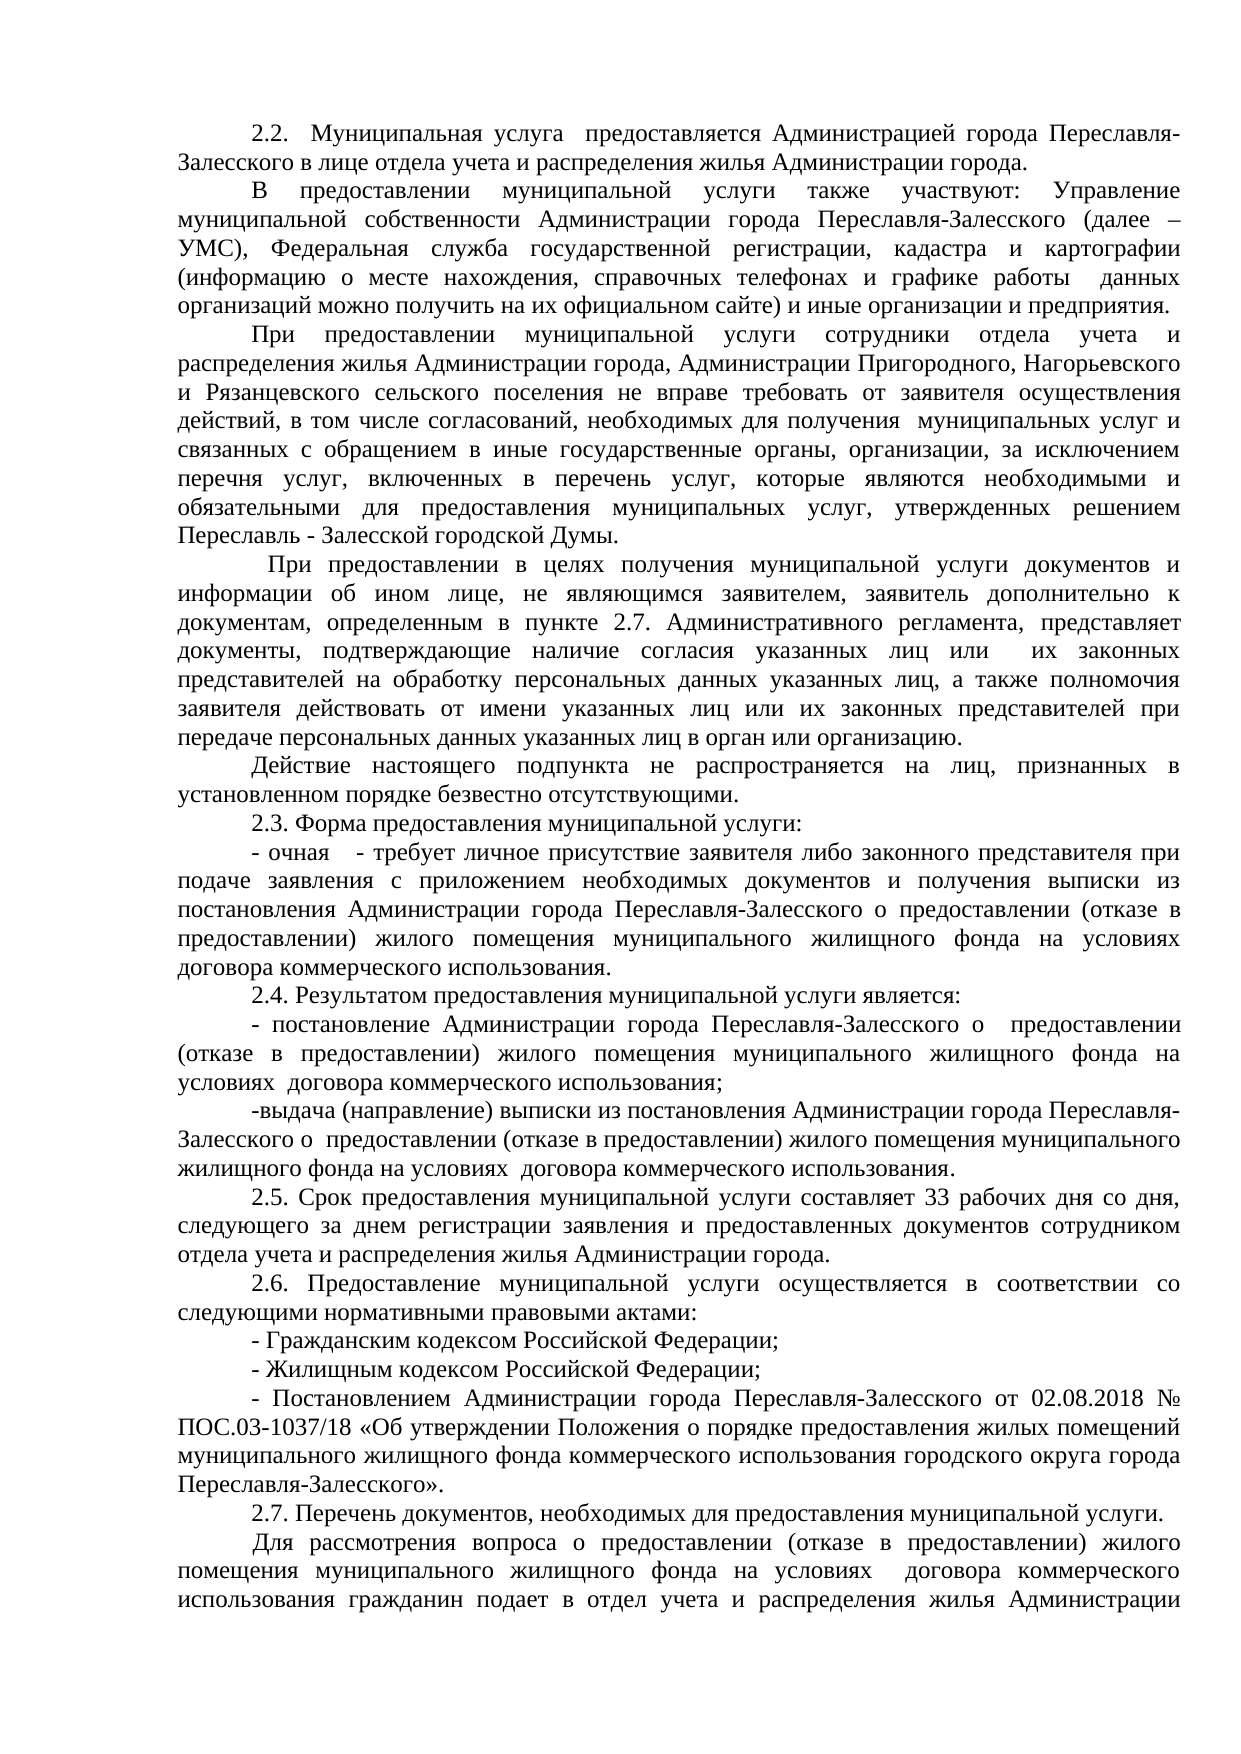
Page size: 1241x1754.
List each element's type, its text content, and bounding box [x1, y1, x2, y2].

text 2.6. Предоставление муниципальной услуги осуществляется в соответствии со следующими нормативными правовыми актами: [177, 1268, 1181, 1326]
text При предоставлении муниципальной услуги сотрудники отдела учета и распределения жилья Администрации города, Администрации Пригородного, Нагорьевского и Рязанцевского сельского поселения не вправе требовать от заявителя осуществления действий, в том числе согласований, необходимых для получения муниципальных услуг и связанных с обращением в иные государственные органы, организации, за исключением перечня услуг, включенных в перечень услуг, которые являются необходимыми и обязательными для предоставления муниципальных услуг, утвержденных решением Переславль - Залесской городской Думы. [177, 319, 1181, 549]
text В предоставлении муниципальной услуги также участвуют: Управление муниципальной собственности Администрации города Переславля-Залесского (далее – УМС), Федеральная служба государственной регистрации, кадастра и картографии (информацию о месте нахождения, справочных телефонах и графике работы данных организаций можно получить на их официальном сайте) и иные организации и предприятия. [177, 176, 1181, 319]
text 2.5. Срок предоставления муниципальной услуги составляет 33 рабочих дня со дня, следующего за днем регистрации заявления и предоставленных документов сотрудником отдела учета и распределения жилья Администрации города. [177, 1182, 1181, 1268]
text 2.3. Форма предоставления муниципальной услуги: [177, 808, 1181, 837]
text Действие настоящего подпункта не распространяется на лиц, признанных в установленном порядке безвестно отсутствующими. [177, 751, 1181, 808]
text - Постановлением Администрации города Переславля-Залесского от 02.08.2018 № ПОС.03-1037/18 «Об утверждении Положения о порядке предоставления жилых помещений муниципального жилищного фонда коммерческого использования городского округа города Переславля-Залесского». [177, 1383, 1181, 1498]
text - Жилищным кодексом Российской Федерации; [177, 1354, 1181, 1383]
text 2.2. Муниципальная услуга предоставляется Администрацией города Переславля-Залесского в лице отдела учета и распределения жилья Администрации города. [177, 118, 1181, 176]
text 2.4. Результатом предоставления муниципальной услуги является: [177, 981, 1181, 1009]
text -выдача (направление) выписки из постановления Администрации города Переславля-Залесского о предоставлении (отказе в предоставлении) жилого помещения муниципального жилищного фонда на условиях договора коммерческого использования. [177, 1096, 1181, 1182]
text - постановление Администрации города Переславля-Залесского о предоставлении (отказе в предоставлении) жилого помещения муниципального жилищного фонда на условиях договора коммерческого использования; [177, 1009, 1181, 1096]
text - очная - требует личное присутствие заявителя либо законного представителя при подаче заявления с приложением необходимых документов и получения выписки из постановления Администрации города Переславля-Залесского о предоставлении (отказе в предоставлении) жилого помещения муниципального жилищного фонда на условиях договора коммерческого использования. [177, 837, 1181, 981]
text При предоставлении в целях получения муниципальной услуги документов и информации об ином лице, не являющимся заявителем, заявитель дополнительно к документам, определенным в пункте 2.7. Административного регламента, представляет документы, подтверждающие наличие согласия указанных лиц или их законных представителей на обработку персональных данных указанных лиц, а также полномочия заявителя действовать от имени указанных лиц или их законных представителей при передаче персональных данных указанных лиц в орган или организацию. [177, 549, 1181, 751]
text - Гражданским кодексом Российской Федерации; [177, 1326, 1181, 1354]
text 2.7. Перечень документов, необходимых для предоставления муниципальной услуги. [177, 1498, 1181, 1527]
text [177, 1527, 1181, 1613]
